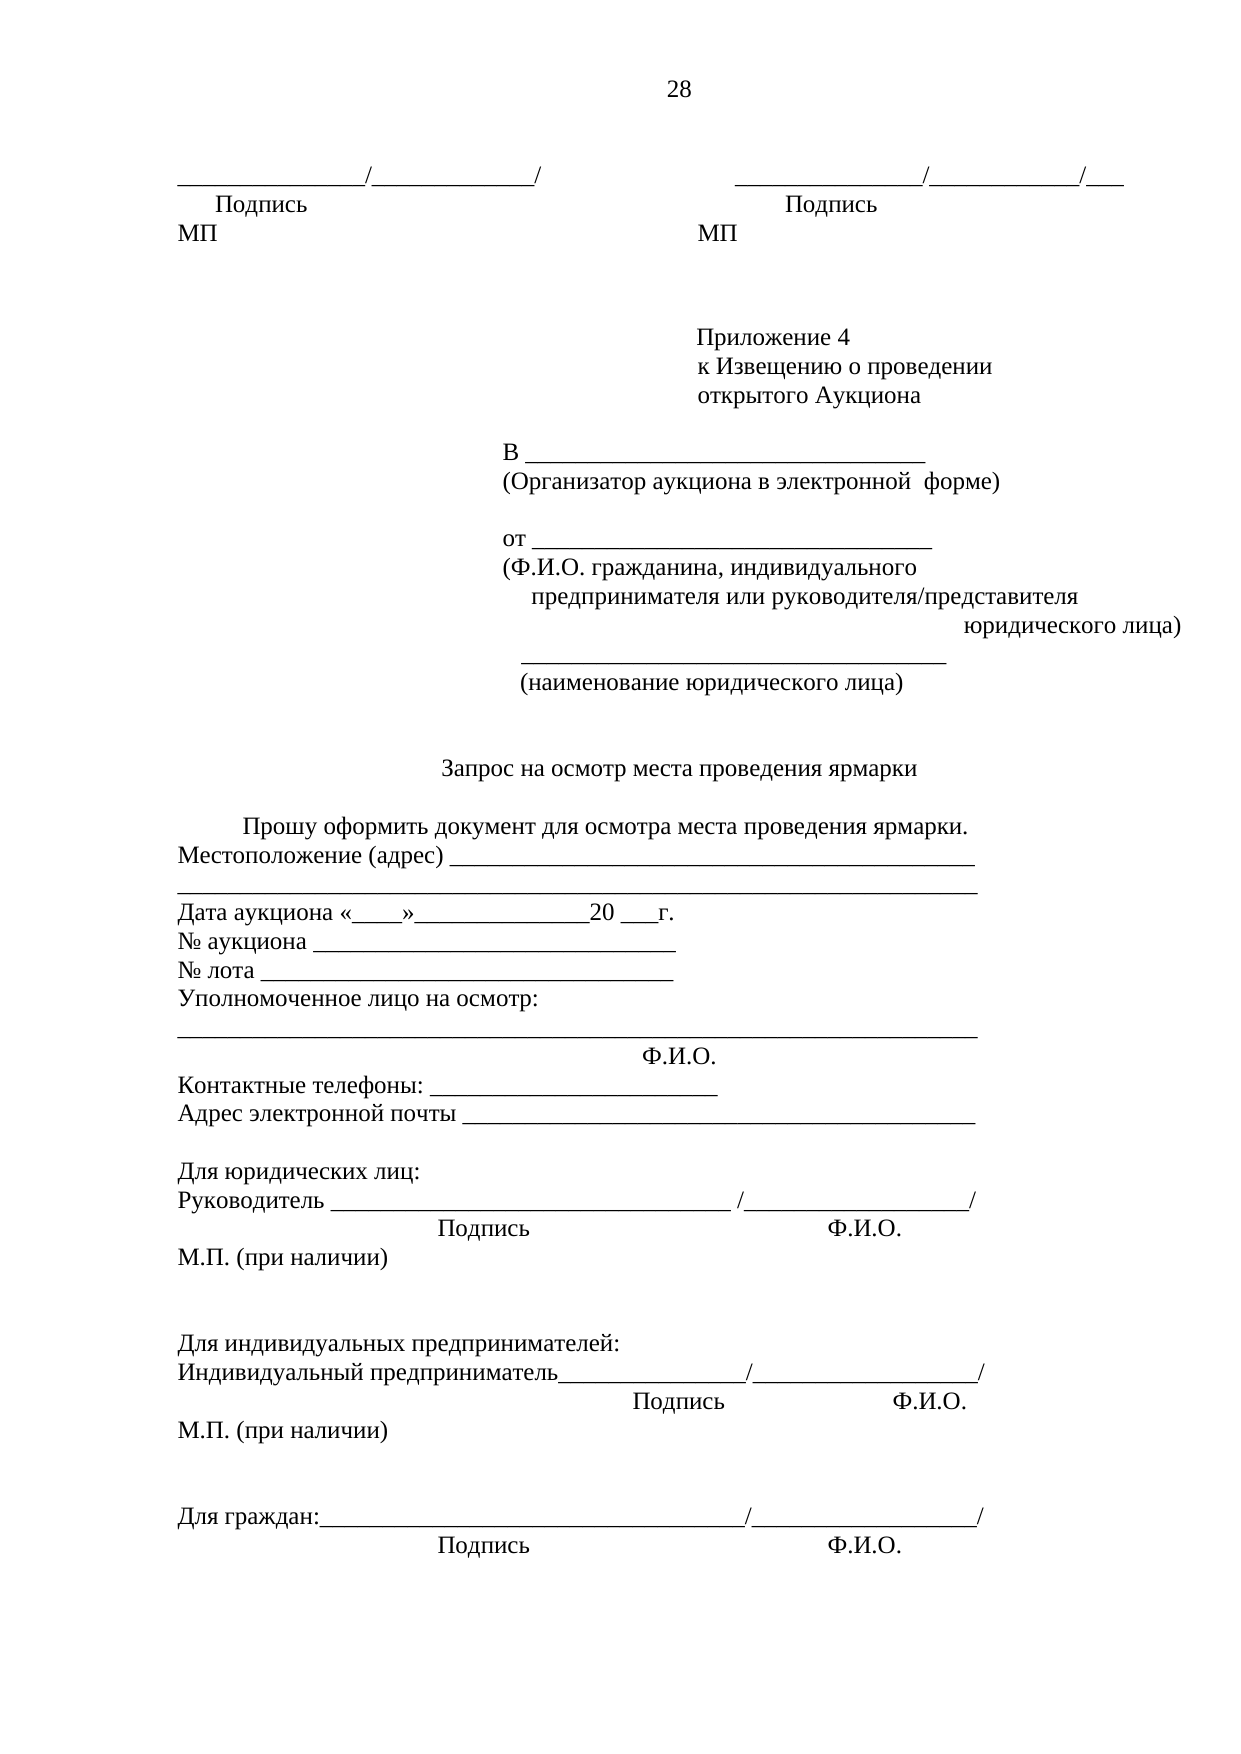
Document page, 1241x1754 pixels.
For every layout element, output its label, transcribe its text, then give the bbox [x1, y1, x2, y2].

text Руководитель ________________________________ /__________________/ [177, 1185, 1181, 1213]
text предпринимателя или руководителя/представителя юридического лица) [177, 581, 1181, 638]
text Местоположение (адрес) __________________________________________ [177, 840, 1181, 868]
text № аукциона _____________________________ № лота _________________________________ [177, 926, 1181, 983]
text М.П. (при наличии) [177, 1242, 1181, 1271]
table_cell _______________/____________/___ Подпись [724, 131, 1137, 218]
text Приложение 4 [177, 322, 1181, 351]
text Подпись Ф.И.О. [177, 1386, 1181, 1415]
text (Организатор аукциона в электронной форме) [177, 466, 1181, 495]
text М.П. (при наличии) [177, 1415, 1181, 1443]
text В ________________________________ [177, 437, 1181, 466]
text Прошу оформить документ для осмотра места проведения ярмарки. [177, 811, 1181, 840]
text (Ф.И.О. гражданина, индивидуального [177, 552, 1181, 581]
text Для граждан:__________________________________/__________________/ [177, 1501, 1181, 1530]
text Индивидуальный предприниматель_______________/__________________/ [177, 1357, 1181, 1386]
text Уполномоченное лицо на осмотр: [177, 983, 1181, 1012]
text Ф.И.О. [177, 1041, 1181, 1070]
text Для юридических лиц: [177, 1156, 1181, 1185]
text (наименование юридического лица) [177, 667, 1181, 696]
text Контактные телефоны: _______________________ [177, 1070, 1181, 1098]
table_cell _______________/_____________/ Подпись [166, 131, 723, 218]
text Для индивидуальных предпринимателей: [177, 1328, 1181, 1357]
text от ________________________________ [177, 523, 1181, 552]
text к Извещению о проведении [177, 351, 1181, 380]
text Адрес электронной почты _________________________________________ [177, 1098, 1181, 1127]
text Запрос на осмотр места проведения ярмарки [177, 753, 1181, 782]
text Подпись Ф.И.О. [177, 1213, 1181, 1242]
text ________________________________________________________________ [177, 868, 1181, 897]
text Подпись Ф.И.О. [177, 1530, 1181, 1558]
text МП МП [177, 218, 1181, 246]
text __________________________________ [177, 638, 1181, 667]
text Дата аукциона «____»______________20 ___г. [177, 897, 1181, 926]
text открытого Аукциона [177, 380, 1181, 408]
text ________________________________________________________________ [177, 1012, 1181, 1041]
